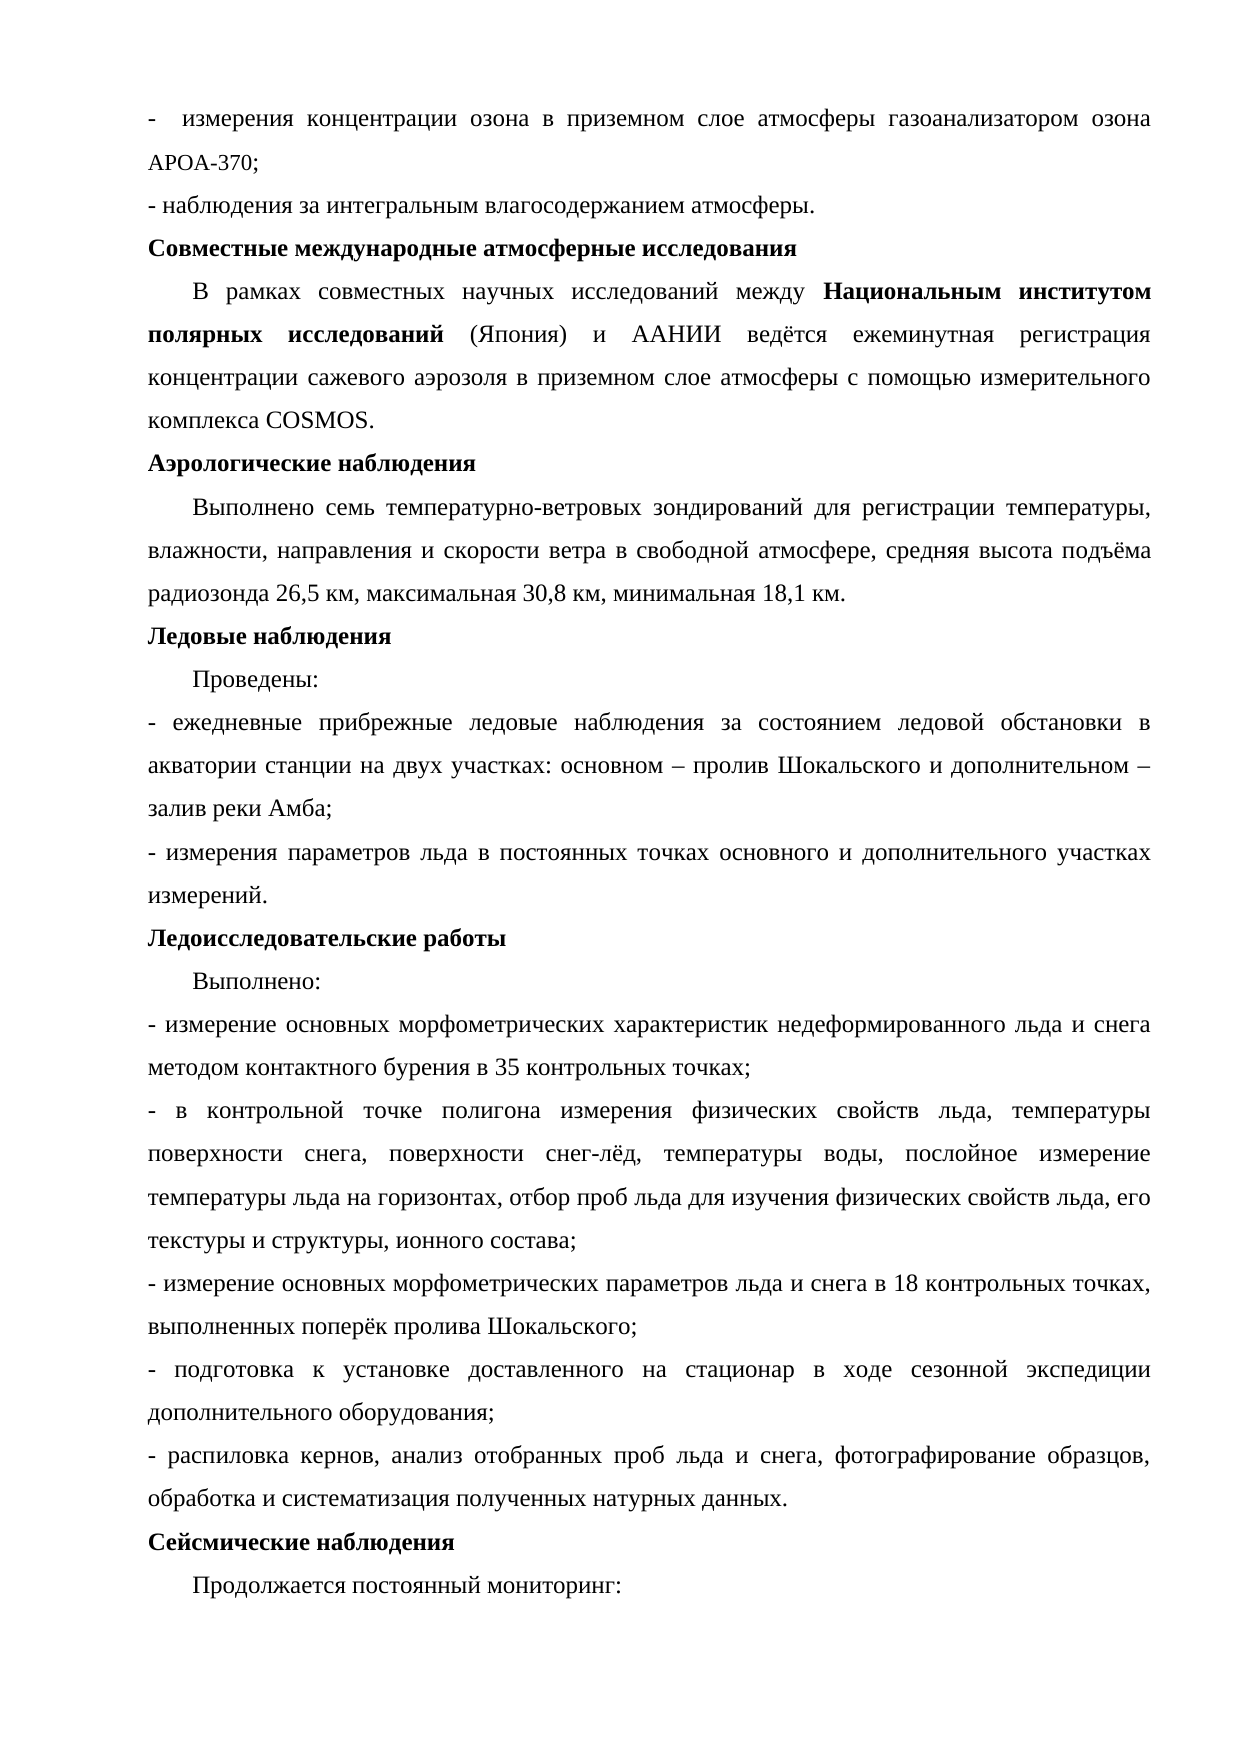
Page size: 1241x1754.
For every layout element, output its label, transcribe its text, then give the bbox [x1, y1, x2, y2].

text - распиловка кернов, анализ отобранных проб льда и снега, фотографирование образцов, обработка и систематизация полученных натурных данных. [148, 1440, 1152, 1512]
text Сейсмические наблюдения [148, 1527, 1152, 1555]
text - измерения концентрации озона в приземном слое атмосферы газоанализатором озона АРОА-370; [148, 103, 1152, 175]
text - измерение основных морфометрических параметров льда и снега в 18 контрольных точках, выполненных поперёк пролива Шокальского; [148, 1268, 1152, 1340]
text - измерение основных морфометрических характеристик недеформированного льда и снега методом контактного бурения в 35 контрольных точках; [148, 1009, 1152, 1081]
text Выполнено: [148, 966, 1152, 995]
text Выполнено семь температурно-ветровых зондирований для регистрации температуры, влажности, направления и скорости ветра в свободной атмосфере, средняя высота подъёма радиозонда 26,5 км, максимальная 30,8 км, минимальная 18,1 км. [148, 492, 1152, 607]
text - наблюдения за интегральным влагосодержанием атмосферы. [148, 190, 1152, 218]
text - измерения параметров льда в постоянных точках основного и дополнительного участках измерений. [148, 837, 1152, 908]
text - в контрольной точке полигона измерения физических свойств льда, температуры поверхности снега, поверхности снег-лёд, температуры воды, послойное измерение температуры льда на горизонтах, отбор проб льда для изучения физических свойств льда, его текстуры и структуры, ионного состава; [148, 1095, 1152, 1253]
text Проведены: [148, 664, 1152, 693]
text Аэрологические наблюдения [148, 448, 1152, 477]
text - подготовка к установке доставленного на стационар в ходе сезонной экспедиции дополнительного оборудования; [148, 1354, 1152, 1426]
text - ежедневные прибрежные ледовые наблюдения за состоянием ледовой обстановки в акватории станции на двух участках: основном – пролив Шокальского и дополнительном – залив реки Амба; [148, 707, 1152, 822]
text Ледоисследовательские работы [148, 923, 1152, 952]
text Ледовые наблюдения [148, 621, 1152, 650]
text Продолжается постоянный мониторинг: [148, 1570, 1152, 1598]
text Совместные международные атмосферные исследования [148, 233, 1152, 262]
text В рамках совместных научных исследований между Национальным институтом полярных исследований (Япония) и ААНИИ ведётся ежеминутная регистрация концентрации сажевого аэрозоля в приземном слое атмосферы с помощью измерительного комплекса COSMOS. [148, 276, 1152, 434]
